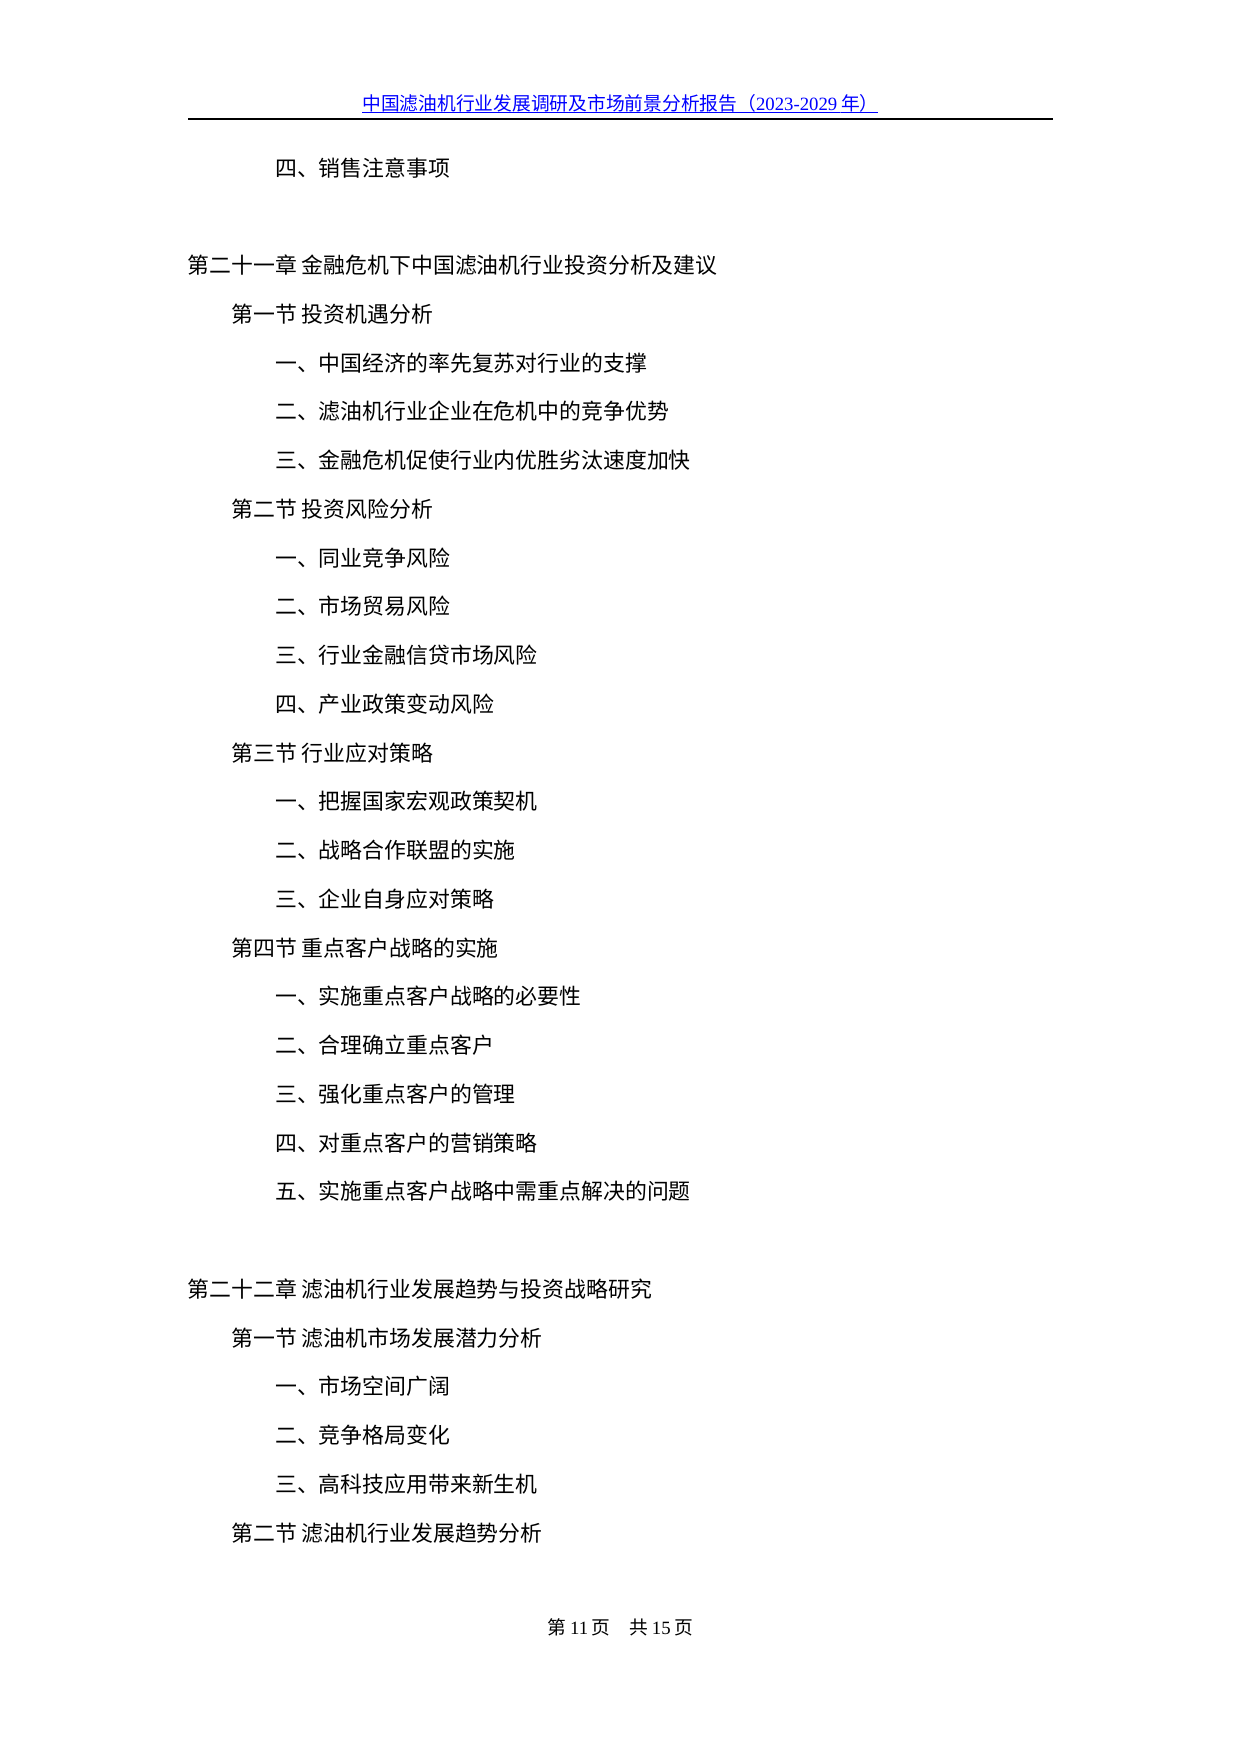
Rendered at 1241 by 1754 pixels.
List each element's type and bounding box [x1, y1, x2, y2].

text [187, 150, 1053, 1548]
